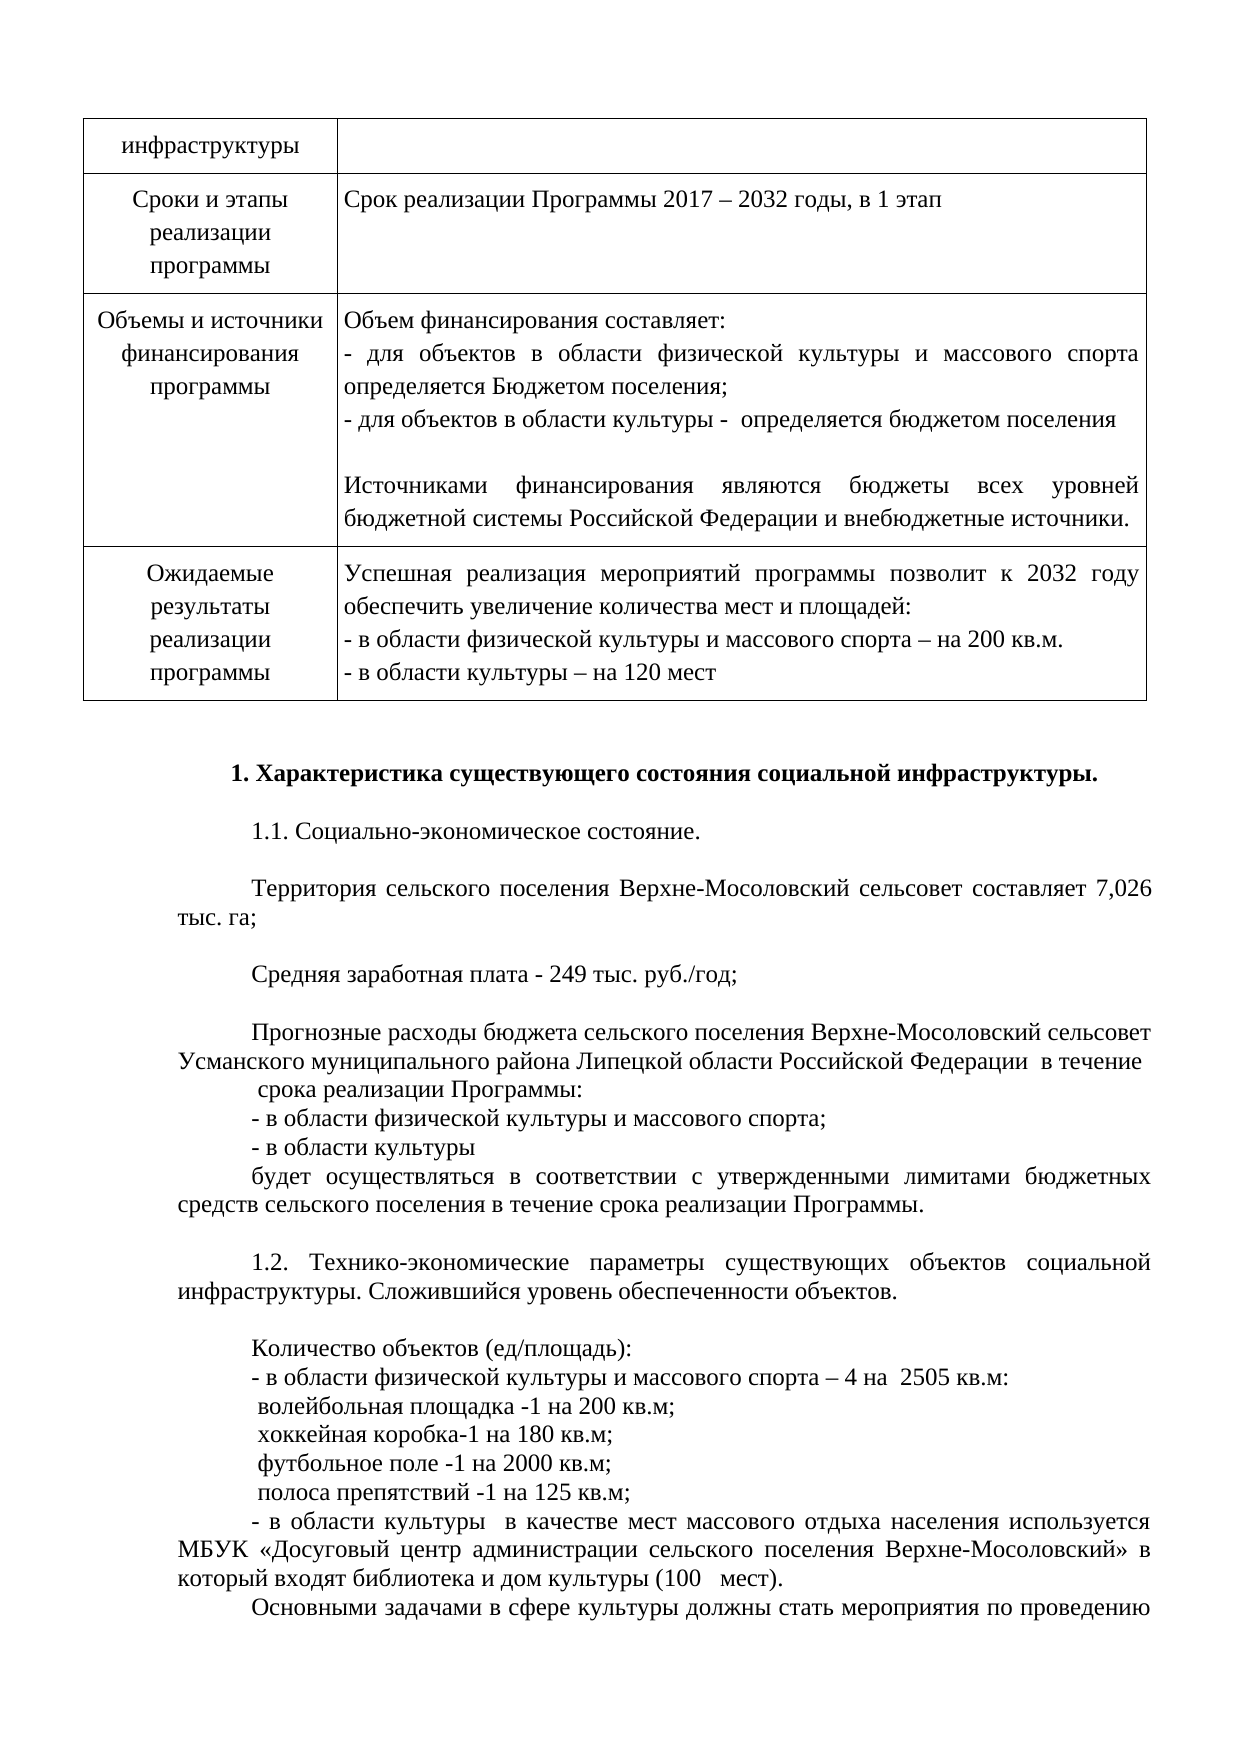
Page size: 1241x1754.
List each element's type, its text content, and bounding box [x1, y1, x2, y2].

text футбольное поле -1 на 2000 кв.м; [177, 1448, 1152, 1477]
text Прогнозные расходы бюджета сельского поселения Верхне-Мосоловский сельсовет Усманского муниципального района Липецкой области Российской Федерации в течение [177, 1017, 1152, 1074]
text - в области культуры [177, 1132, 1152, 1161]
text волейбольная площадка -1 на 200 кв.м; [177, 1391, 1152, 1419]
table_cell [84, 119, 337, 173]
text - в области физической культуры и массового спорта – 4 на 2505 кв.м: [177, 1362, 1152, 1391]
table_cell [338, 119, 1146, 173]
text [177, 1592, 1152, 1621]
text будет осуществляться в соответствии с утвержденными лимитами бюджетных средств сельского поселения в течение срока реализации Программы. [177, 1161, 1152, 1218]
text Территория сельского поселения Верхне-Мосоловский сельсовет составляет 7,026 тыс. га; [177, 873, 1152, 931]
text хоккейная коробка-1 на 180 кв.м; [177, 1419, 1152, 1448]
text 1.1. Социально-экономическое состояние. [177, 816, 1152, 844]
table_cell Срок реализации Программы 2017 – 2032 годы, в 1 этап [338, 174, 1146, 293]
table_cell Ожидаемые результаты реализации программы [84, 547, 337, 700]
text 1. Характеристика существующего состояния социальной инфраструктуры. [177, 758, 1152, 787]
table_cell Успешная реализация мероприятий программы позволит к 2032 году обеспечить увеличение количества мест и площадей: - в области физической культуры и массового спорта – на 200 кв.м. - в области культуры – на 120 мест [338, 547, 1146, 700]
text 1.2. Технико-экономические параметры существующих объектов социальной инфраструктуры. Сложившийся уровень обеспеченности объектов. [177, 1247, 1152, 1304]
text - в области культуры в качестве мест массового отдыха населения используется МБУК «Досуговый центр администрации сельского поселения Верхне-Мосоловский» в который входят библиотека и дом культуры (100 мест). [177, 1506, 1152, 1592]
text полоса препятствий -1 на 125 кв.м; [177, 1477, 1152, 1506]
text Количество объектов (ед/площадь): [177, 1333, 1152, 1362]
table_cell Объемы и источники финансирования программы [84, 294, 337, 546]
text срока реализации Программы: [177, 1074, 1152, 1103]
text - в области физической культуры и массового спорта; [177, 1103, 1152, 1132]
table_cell Сроки и этапы реализации программы [84, 174, 337, 293]
text Средняя заработная плата - 249 тыс. руб./год; [177, 959, 1152, 988]
table_cell Объем финансирования составляет: - для объектов в области физической культуры и массового спорта определяется Бюджетом поселения; - для объектов в области культуры - определяется бюджетом поселения Источниками финансирования являются бюджеты всех уровней бюджетной системы Российской Федерации и внебюджетные источники. [338, 294, 1146, 546]
